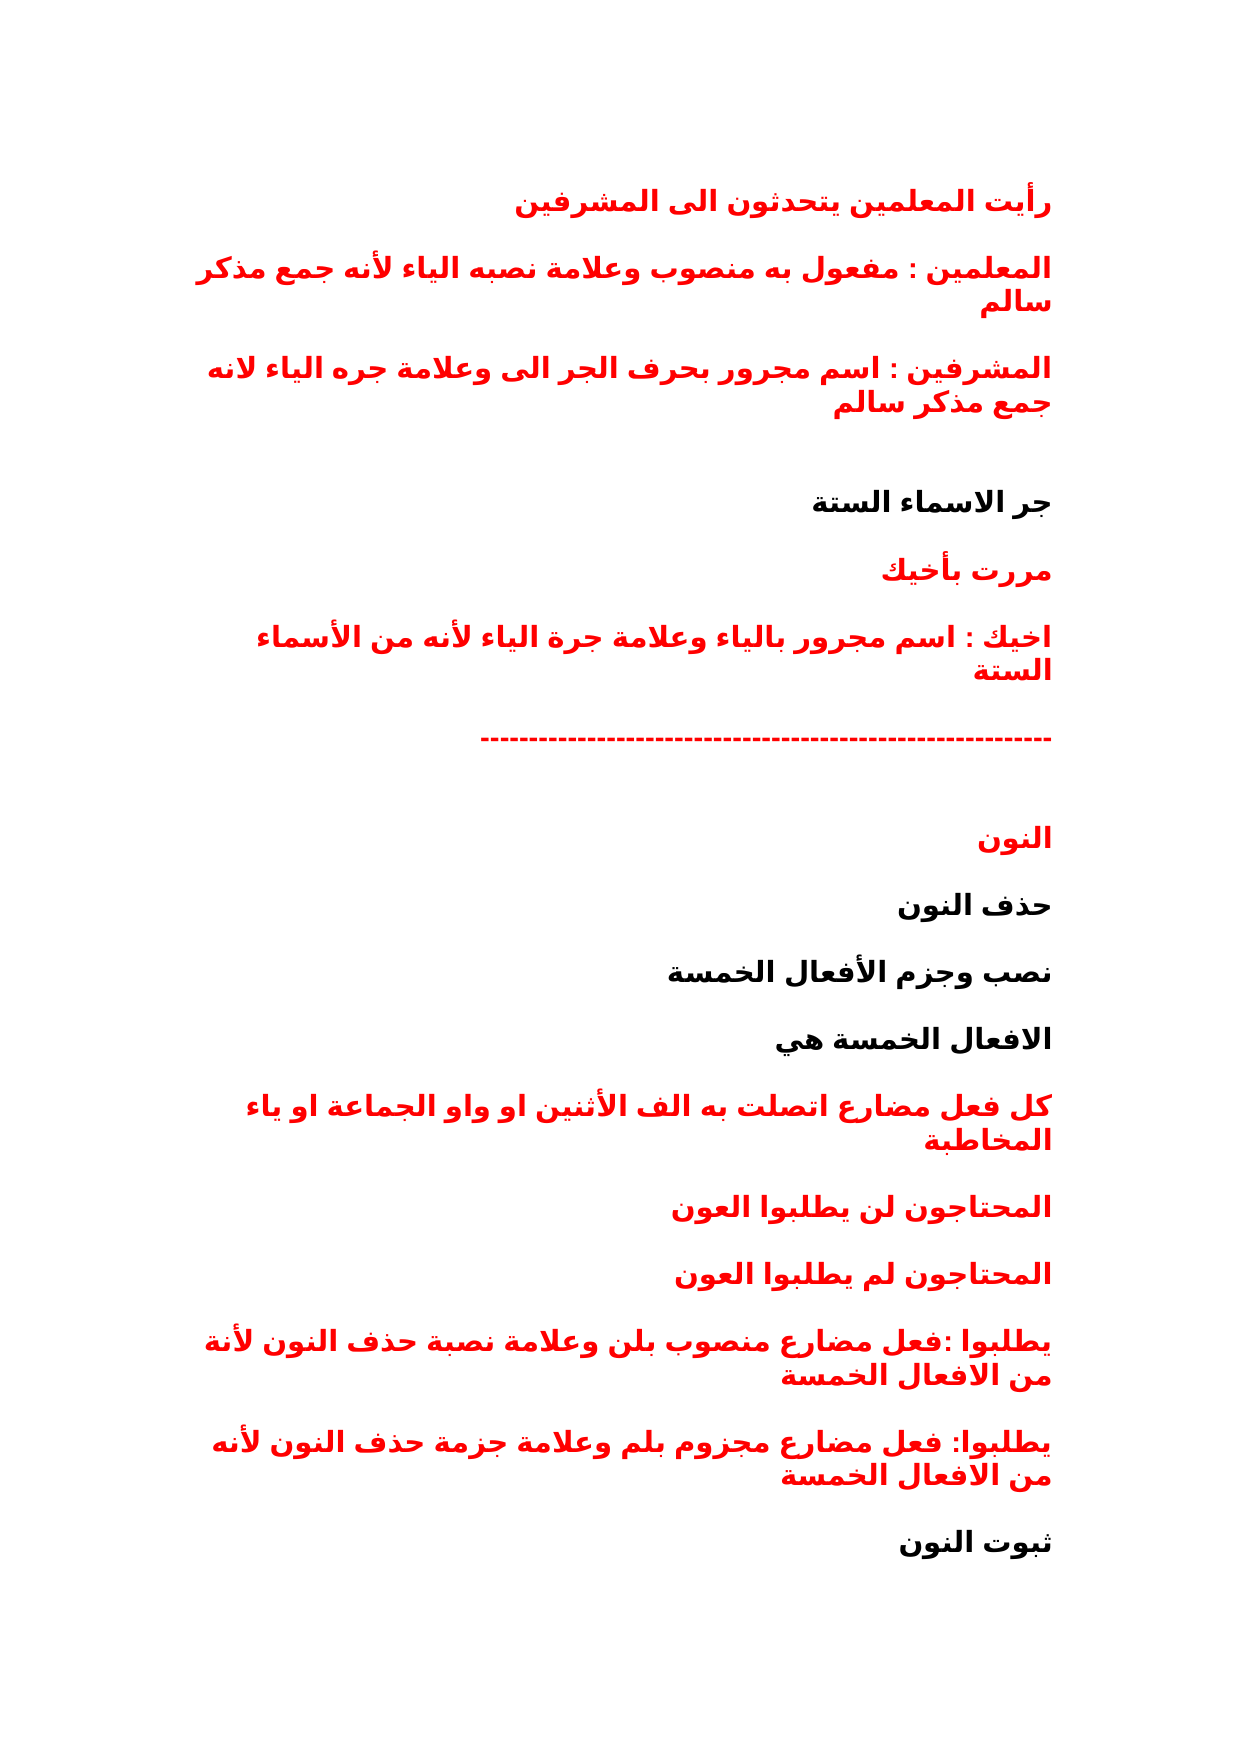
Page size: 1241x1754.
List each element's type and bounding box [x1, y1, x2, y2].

text [187, 150, 1053, 1592]
